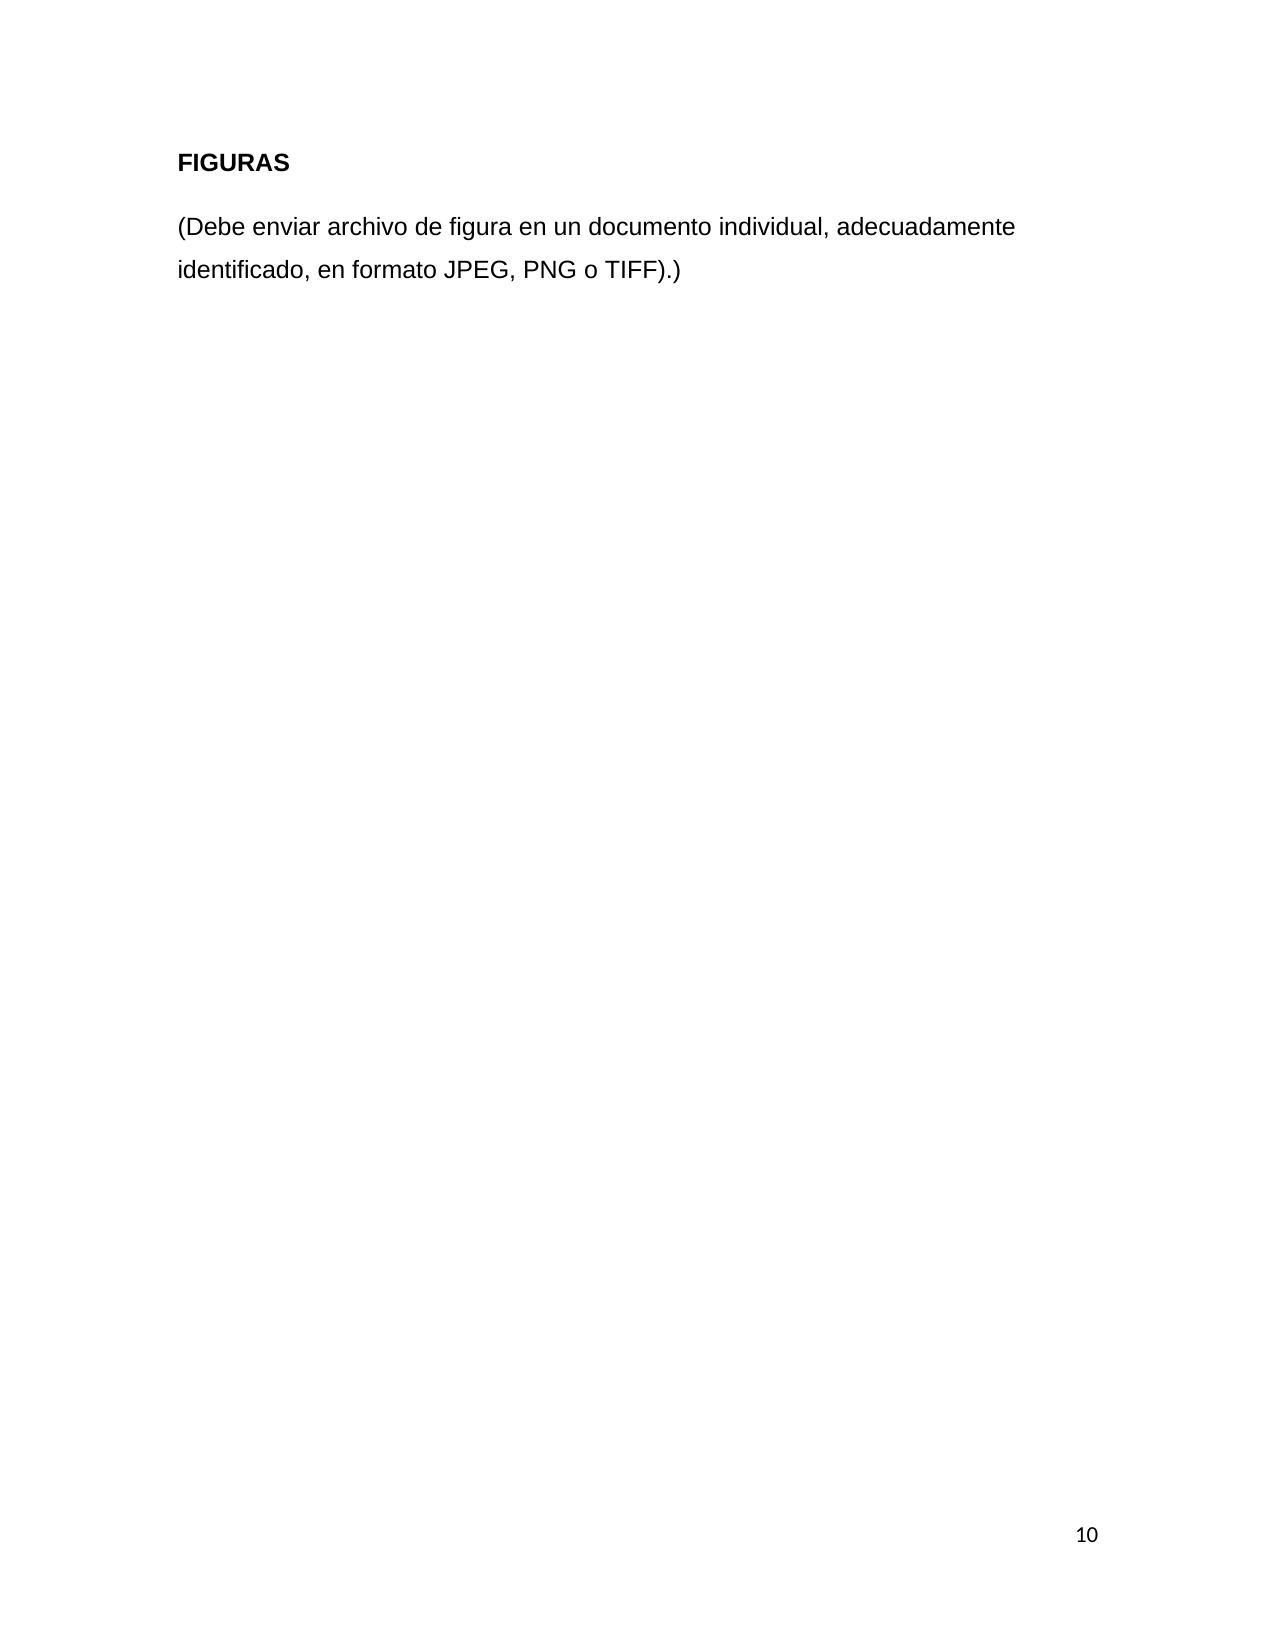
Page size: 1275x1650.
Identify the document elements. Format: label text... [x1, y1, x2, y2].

text (Debe enviar archivo de figura en un documento individual, adecuadamente identificado, en formato JPEG, PNG o TIFF).) [177, 212, 1098, 283]
text FIGURAS [177, 148, 1098, 176]
